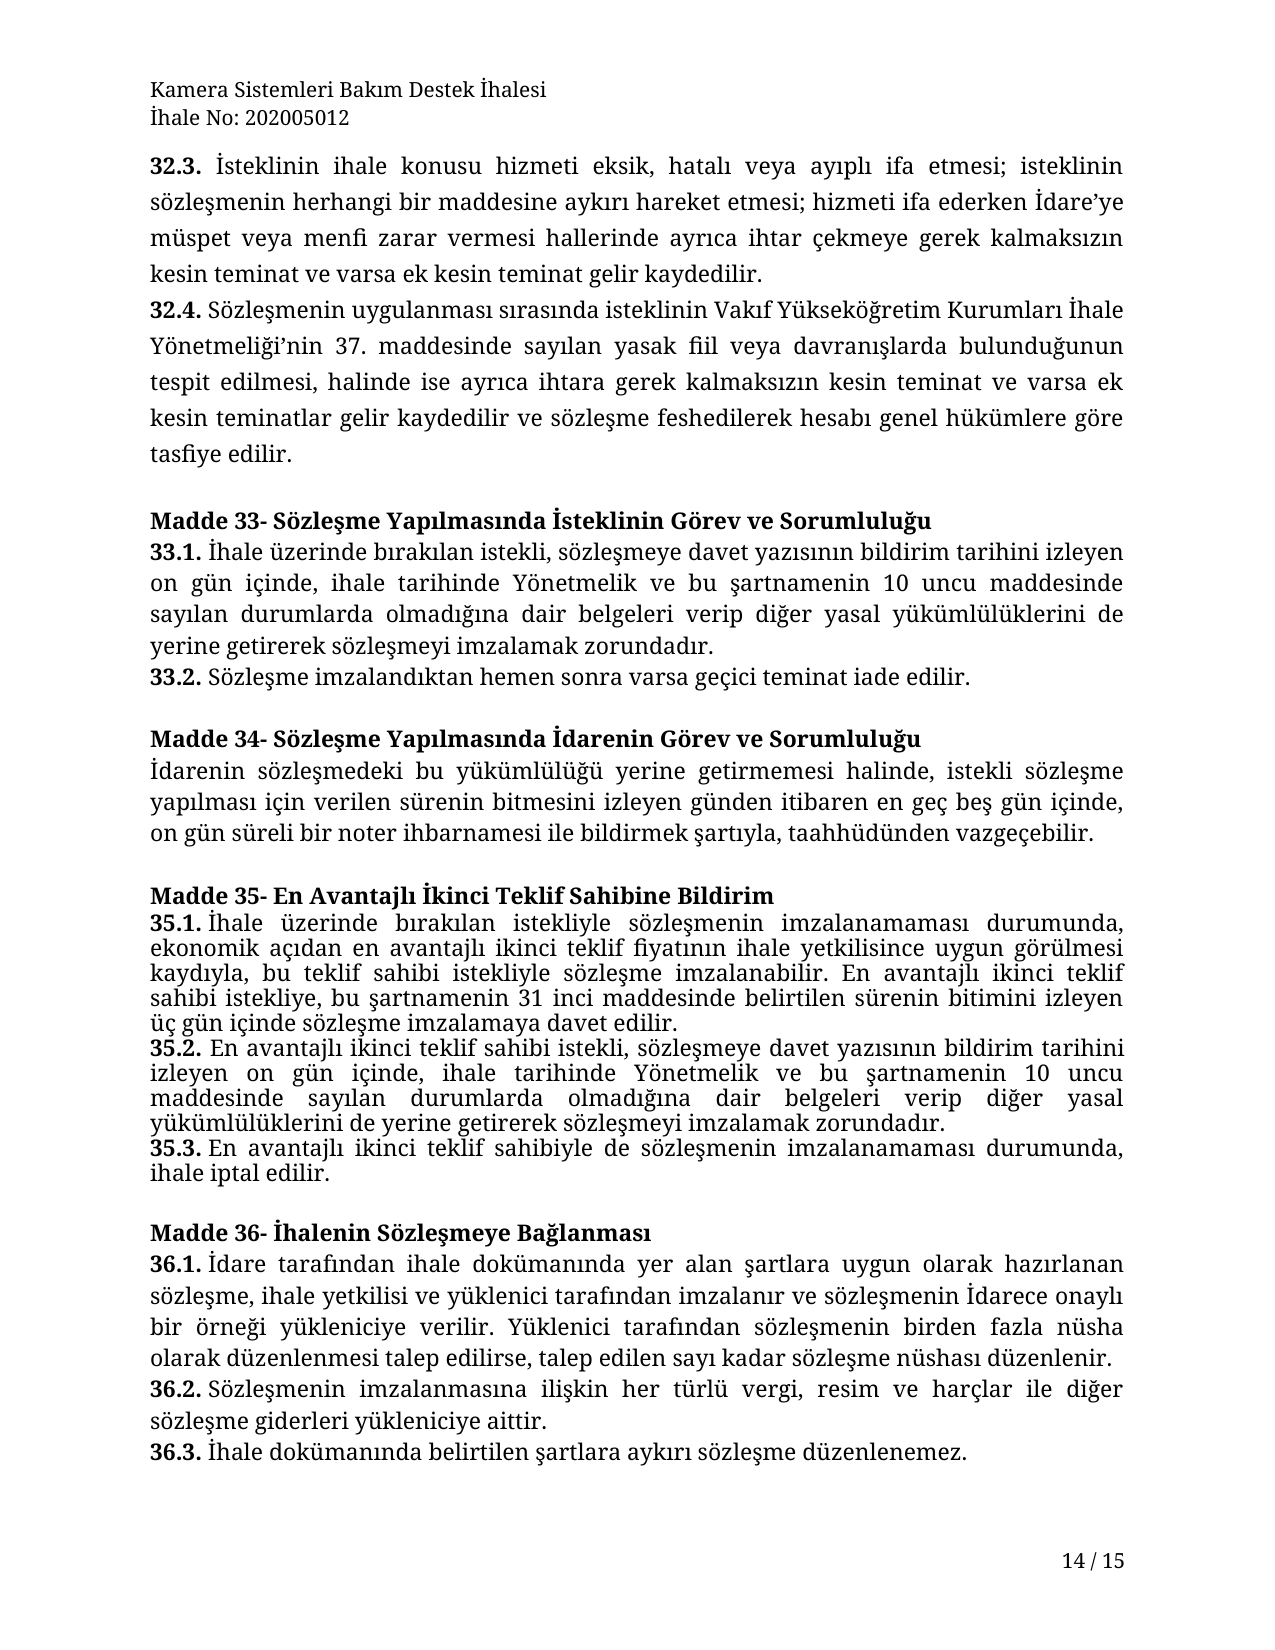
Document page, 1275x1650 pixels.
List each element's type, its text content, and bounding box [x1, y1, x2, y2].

text Madde 35- En Avantajlı İkinci Teklif Sahibine Bildirim [150, 880, 1125, 911]
text 33.1. İhale üzerinde bırakılan istekli, sözleşmeye davet yazısının bildirim tarihini izleyen on gün içinde, ihale tarihinde Yönetmelik ve bu şartnamenin 10 uncu maddesinde sayılan durumlarda olmadığına dair belgeleri verip diğer yasal yükümlülüklerini de yerine getirerek sözleşmeyi imzalamak zorundadır. [150, 536, 1125, 661]
text 36.2. Sözleşmenin imzalanmasına ilişkin her türlü vergi, resim ve harçlar ile diğer sözleşme giderleri yükleniciye aittir. [150, 1373, 1125, 1436]
text 35.1. İhale üzerinde bırakılan istekliyle sözleşmenin imzalanamaması durumunda, ekonomik açıdan en avantajlı ikinci teklif fiyatının ihale yetkilisince uygun görülmesi kaydıyla, bu teklif sahibi istekliyle sözleşme imzalanabilir. En avantajlı ikinci teklif sahibi istekliye, bu şartnamenin 31 inci maddesinde belirtilen sürenin bitimini izleyen üç gün içinde sözleşme imzalamaya davet edilir. [150, 911, 1125, 1036]
text 36.1. İdare tarafından ihale dokümanında yer alan şartlara uygun olarak hazırlanan sözleşme, ihale yetkilisi ve yüklenici tarafından imzalanır ve sözleşmenin İdarece onaylı bir örneği yükleniciye verilir. Yüklenici tarafından sözleşmenin birden fazla nüsha olarak düzenlenmesi talep edilirse, talep edilen sayı kadar sözleşme nüshası düzenlenir. [150, 1248, 1125, 1373]
text 35.2. En avantajlı ikinci teklif sahibi istekli, sözleşmeye davet yazısının bildirim tarihini izleyen on gün içinde, ihale tarihinde Yönetmelik ve bu şartnamenin 10 uncu maddesinde sayılan durumlarda olmadığına dair belgeleri verip diğer yasal yükümlülüklerini de yerine getirerek sözleşmeyi imzalamak zorundadır. [150, 1036, 1125, 1136]
text Madde 34- Sözleşme Yapılmasında İdarenin Görev ve Sorumluluğu [150, 723, 1125, 755]
text Madde 36- İhalenin Sözleşmeye Bağlanması [150, 1217, 1125, 1248]
text 33.2. Sözleşme imzalandıktan hemen sonra varsa geçici teminat iade edilir. [150, 661, 1125, 692]
text 32.3. İsteklinin ihale konusu hizmeti eksik, hatalı veya ayıplı ifa etmesi; isteklinin sözleşmenin herhangi bir maddesine aykırı hareket etmesi; hizmeti ifa ederken İdare’ye müspet veya menfi zarar vermesi hallerinde ayrıca ihtar çekmeye gerek kalmaksızın kesin teminat ve varsa ek kesin teminat gelir kaydedilir. [150, 150, 1125, 289]
text 35.3. En avantajlı ikinci teklif sahibiyle de sözleşmenin imzalanamaması durumunda, ihale iptal edilir. [150, 1136, 1125, 1186]
text İdarenin sözleşmedeki bu yükümlülüğü yerine getirmemesi halinde, istekli sözleşme yapılması için verilen sürenin bitmesini izleyen günden itibaren en geç beş gün içinde, on gün süreli bir noter ihbarnamesi ile bildirmek şartıyla, taahhüdünden vazgeçebilir. [150, 755, 1125, 848]
text Madde 33- Sözleşme Yapılmasında İsteklinin Görev ve Sorumluluğu [150, 505, 1125, 536]
text 32.4. Sözleşmenin uygulanması sırasında isteklinin Vakıf Yükseköğretim Kurumları İhale Yönetmeliği’nin 37. maddesinde sayılan yasak fiil veya davranışlarda bulunduğunun tespit edilmesi, halinde ise ayrıca ihtara gerek kalmaksızın kesin teminat ve varsa ek kesin teminatlar gelir kaydedilir ve sözleşme feshedilerek hesabı genel hükümlere göre tasfiye edilir. [150, 294, 1125, 469]
text 36.3. İhale dokümanında belirtilen şartlara aykırı sözleşme düzenlenemez. [150, 1436, 1125, 1467]
